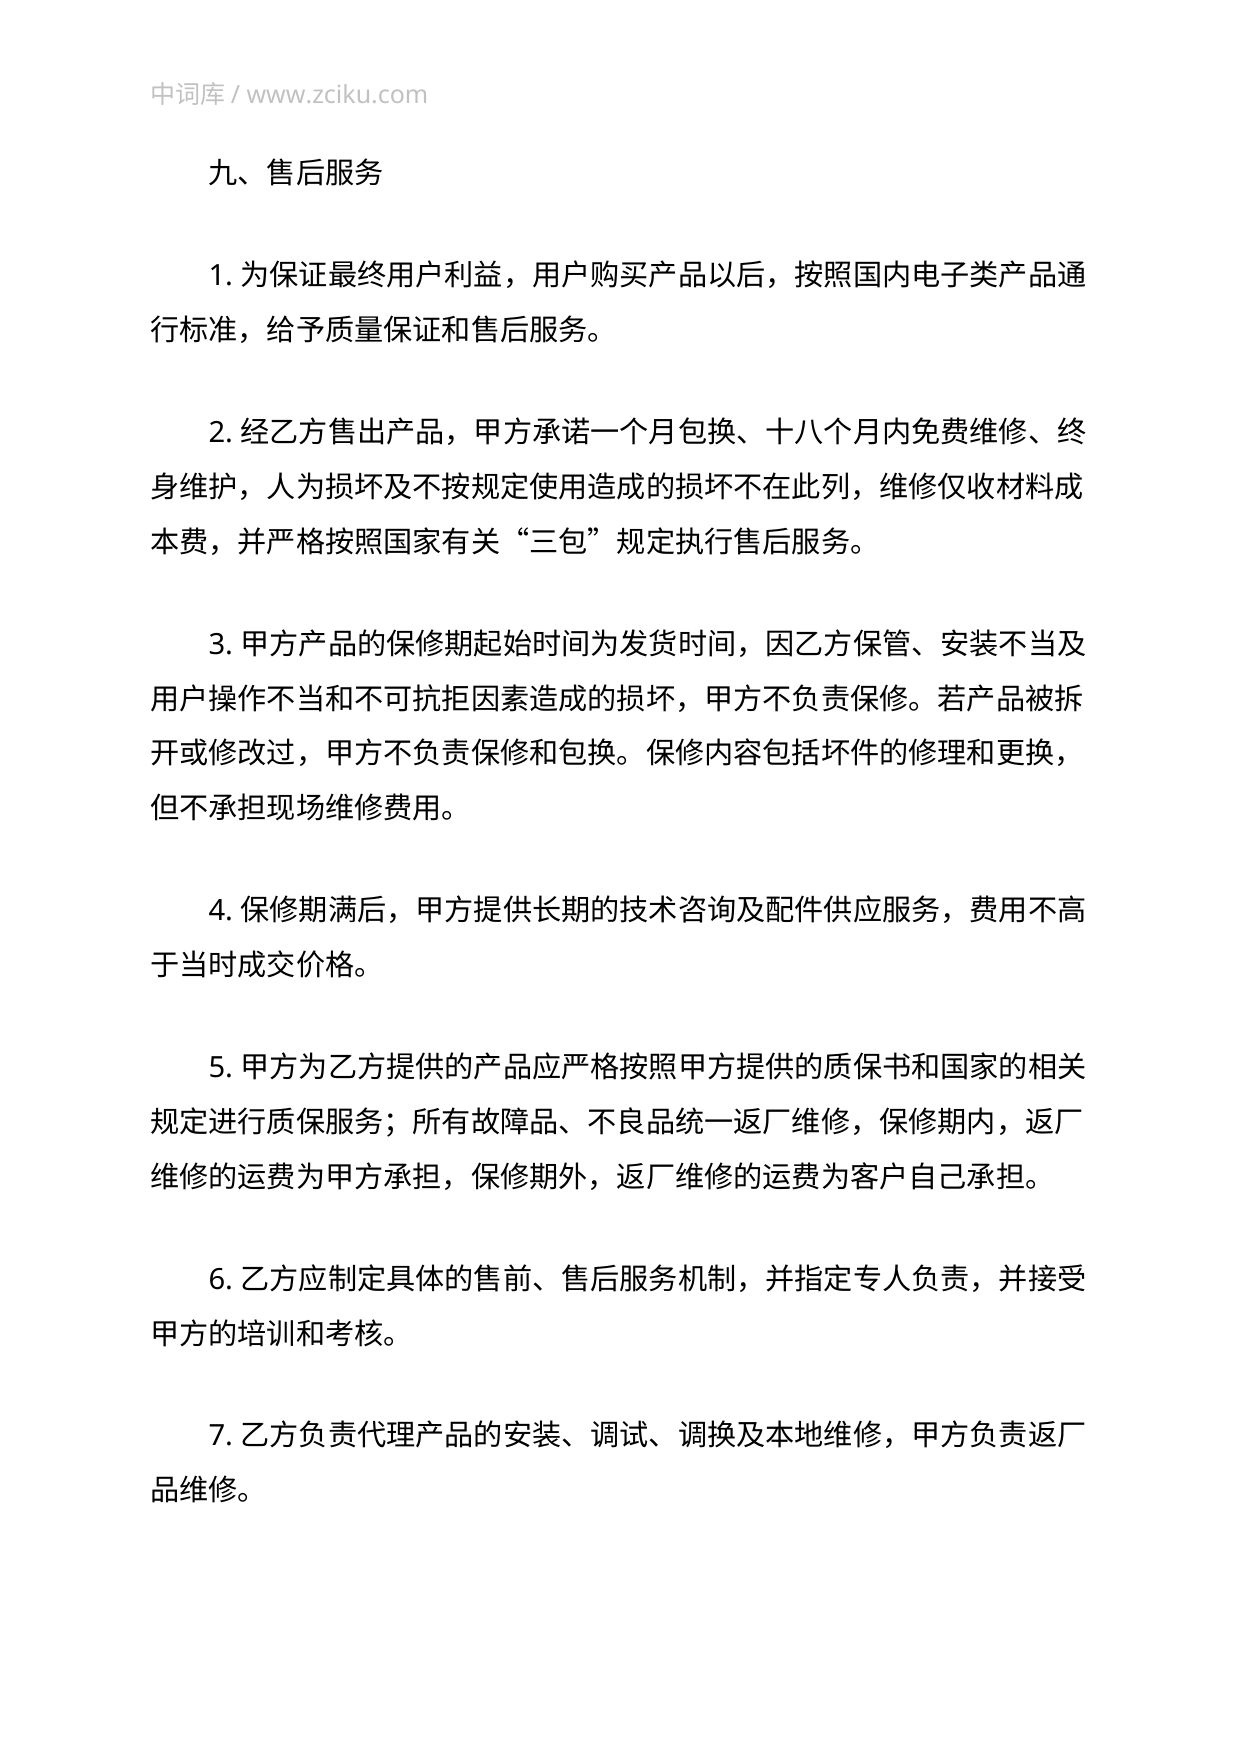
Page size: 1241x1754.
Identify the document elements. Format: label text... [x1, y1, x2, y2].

text 4. 保修期满后，甲方提供长期的技术咨询及配件供应服务，费用不高于当时成交价格。 [150, 887, 1090, 984]
text 5. 甲方为乙方提供的产品应严格按照甲方提供的质保书和国家的相关规定进行质保服务；所有故障品、不良品统一返厂维修，保修期内，返厂维修的运费为甲方承担，保修期外，返厂维修的运费为客户自己承担。 [150, 1043, 1090, 1196]
text 3. 甲方产品的保修期起始时间为发货时间，因乙方保管、安装不当及用户操作不当和不可抗拒因素造成的损坏，甲方不负责保修。若产品被拆开或修改过，甲方不负责保修和包换。保修内容包括坏件的修理和更换，但不承担现场维修费用。 [150, 620, 1090, 827]
text 6. 乙方应制定具体的售前、售后服务机制，并指定专人负责，并接受甲方的培训和考核。 [150, 1255, 1090, 1352]
text 7. 乙方负责代理产品的安装、调试、调换及本地维修，甲方负责返厂品维修。 [150, 1412, 1090, 1509]
text 1. 为保证最终用户利益，用户购买产品以后，按照国内电子类产品通行标准，给予质量保证和售后服务。 [150, 252, 1090, 349]
text 九、售后服务 [150, 150, 1090, 192]
text 2. 经乙方售出产品，甲方承诺一个月包换、十八个月内免费维修、终身维护，人为损坏及不按规定使用造成的损坏不在此列，维修仅收材料成本费，并严格按照国家有关“三包”规定执行售后服务。 [150, 408, 1090, 561]
